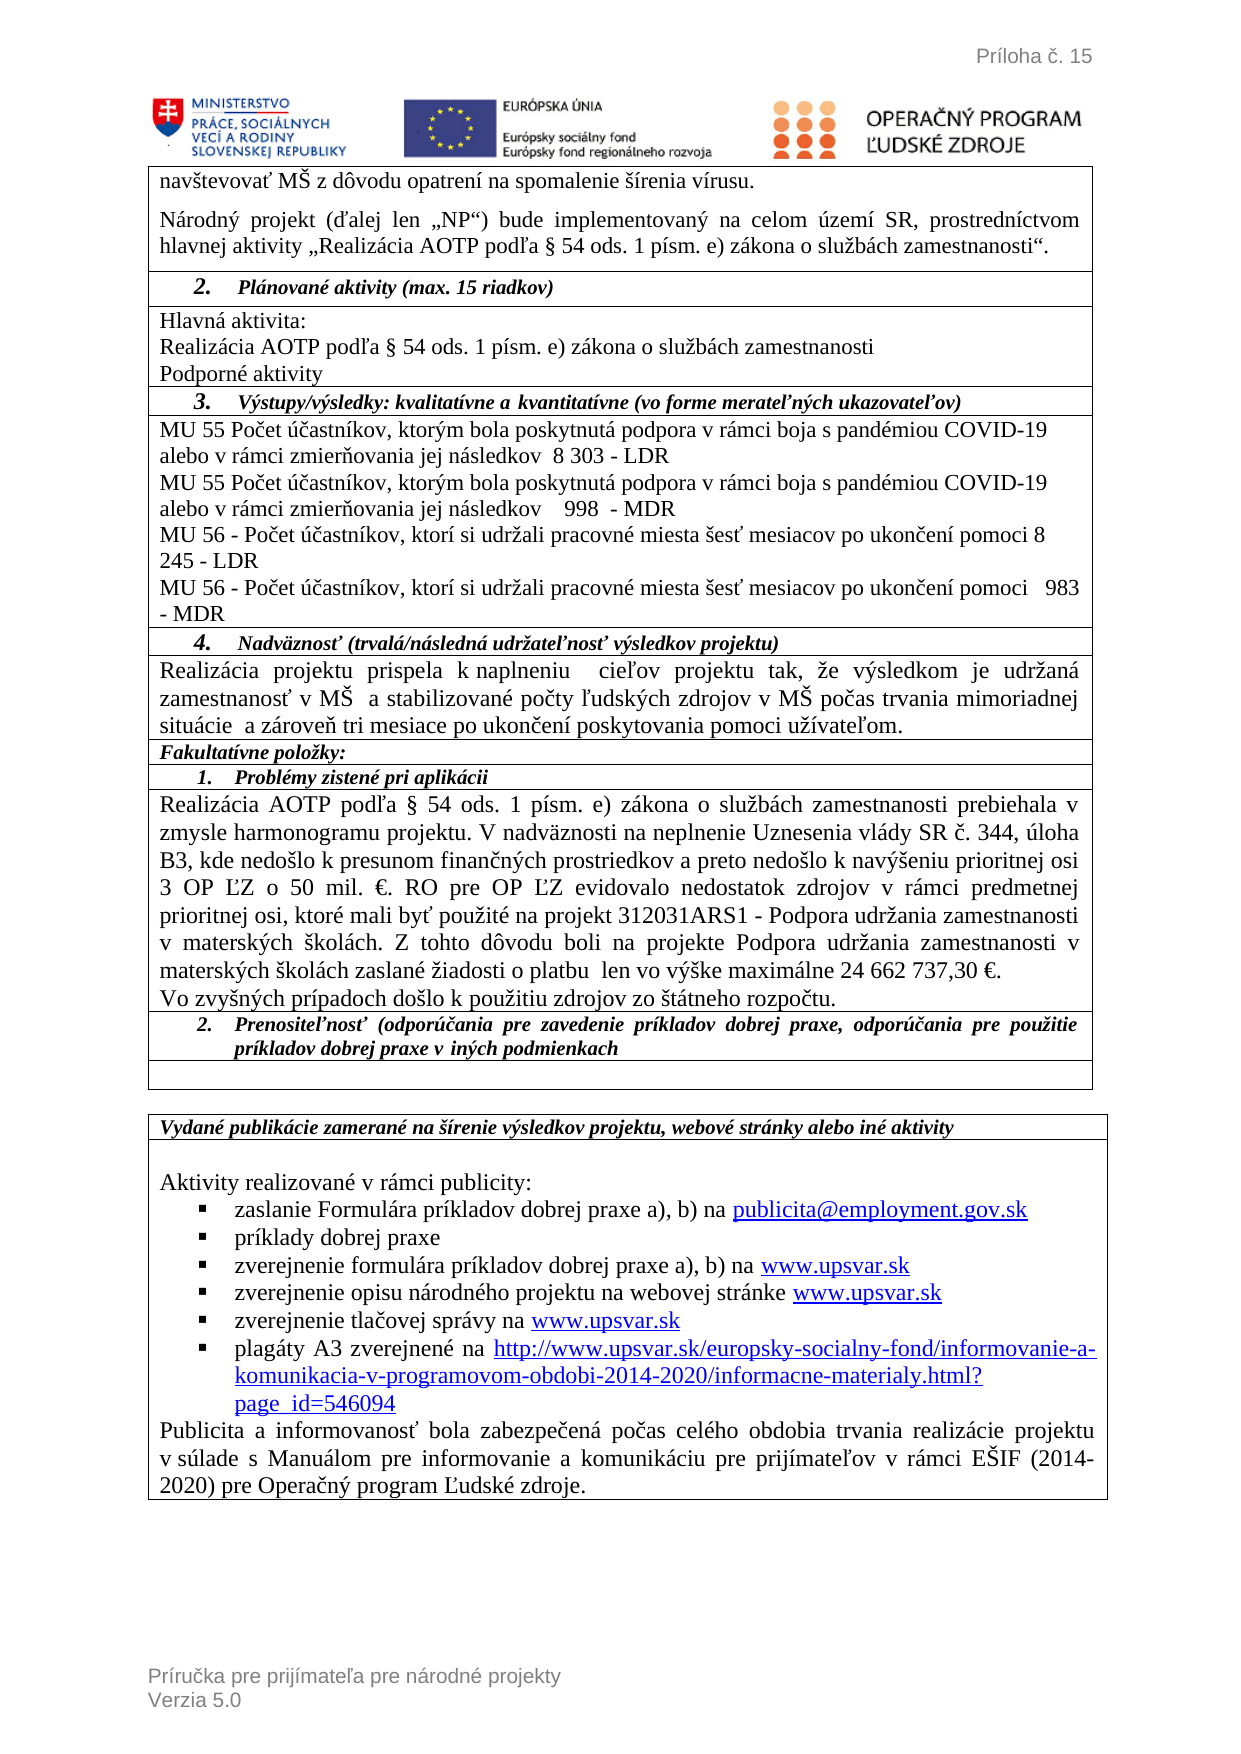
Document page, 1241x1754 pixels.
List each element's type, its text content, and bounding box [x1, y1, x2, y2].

table_cell Fakultatívne položky: [149, 740, 1092, 764]
table_cell MU 55 Počet účastníkov, ktorým bola poskytnutá podpora v rámci boja s pandémiou COVID-19 alebo v rámci zmierňovania jej následkov 8 303 - LDR MU 55 Počet účastníkov, ktorým bola poskytnutá podpora v rámci boja s pandémiou COVID-19 alebo v rámci zmierňovania jej následkov 998 - MDR MU 56 - Počet účastníkov, ktorí si udržali pracovné miesta šesť mesiacov po ukončení pomoci 8 245 - LDR MU 56 - Počet účastníkov, ktorí si udržali pracovné miesta šesť mesiacov po ukončení pomoci 983 - MDR [149, 416, 1092, 627]
table_cell Prenositeľnosť (odporúčania pre zavedenie príkladov dobrej praxe, odporúčania pre použitie príkladov dobrej praxe v iných podmienkach [149, 1012, 1092, 1060]
table_cell Nadväznosť (trvalá/následná udržateľnosť výsledkov projektu) [149, 628, 1092, 655]
table_cell Realizácia AOTP podľa § 54 ods. 1 písm. e) zákona o službách zamestnanosti prebiehala v zmysle harmonogramu projektu. V nadväznosti na neplnenie Uznesenia vlády SR č. 344, úloha B3, kde nedošlo k presunom finančných prostriedkov a preto nedošlo k navýšeniu prioritnej osi 3 OP ĽZ o 50 mil. €. RO pre OP ĽZ evidovalo nedostatok zdrojov v rámci predmetnej prioritnej osi, ktoré mali byť použité na projekt 312031ARS1 - Podpora udržania zamestnanosti v materských školách. Z tohto dôvodu boli na projekte Podpora udržania zamestnanosti v materských školách zaslané žiadosti o platbu len vo výške maximálne 24 662 737,30 €. Vo zvyšných prípadoch došlo k použitiu zdrojov zo štátneho rozpočtu. [149, 790, 1092, 1011]
table_cell Výstupy/výsledky: kvalitatívne a kvantitatívne (vo forme merateľných ukazovateľov) [149, 387, 1092, 415]
table_header Vydané publikácie zamerané na šírenie výsledkov projektu, webové stránky alebo iné aktivity [149, 1115, 1107, 1139]
table_cell [149, 1061, 1092, 1089]
table_cell Aktivity realizované v rámci publicity: zaslanie Formulára príkladov dobrej praxe a), b) na publicita@employment.gov.sk príklady dobrej praxe zverejnenie formulára príkladov dobrej praxe a), b) na www.upsvar.sk zverejnenie opisu národného projektu na webovej stránke www.upsvar.sk zverejnenie tlačovej správy na www.upsvar.sk plagáty A3 zverejnené na http://www.upsvar.sk/europsky-socialny-fond/informovanie-a-komunikacia-v-programovom-obdobi-2014-2020/informacne-materialy.html?page_id=546094 Publicita a informovanosť bola zabezpečená počas celého obdobia trvania realizácie projektu v súlade s Manuálom pre informovanie a komunikáciu pre prijímateľov v rámci EŠIF (2014-2020) pre Operačný program Ľudské zdroje. [149, 1140, 1107, 1499]
table_cell Realizácia projektu prispela k naplneniu cieľov projektu tak, že výsledkom je udržaná zamestnanosť v MŠ a stabilizované počty ľudských zdrojov v MŠ počas trvania mimoriadnej situácie a zároveň tri mesiace po ukončení poskytovania pomoci užívateľom. [149, 656, 1092, 739]
picture [147, 92, 1093, 166]
table_cell Problémy zistené pri aplikácii [149, 765, 1092, 789]
table_cell Hlavná aktivita: Realizácia AOTP podľa § 54 ods. 1 písm. e) zákona o službách zamestnanosti Podporné aktivity [149, 307, 1092, 386]
table_cell Plánované aktivity (max. 15 riadkov) [149, 272, 1092, 306]
